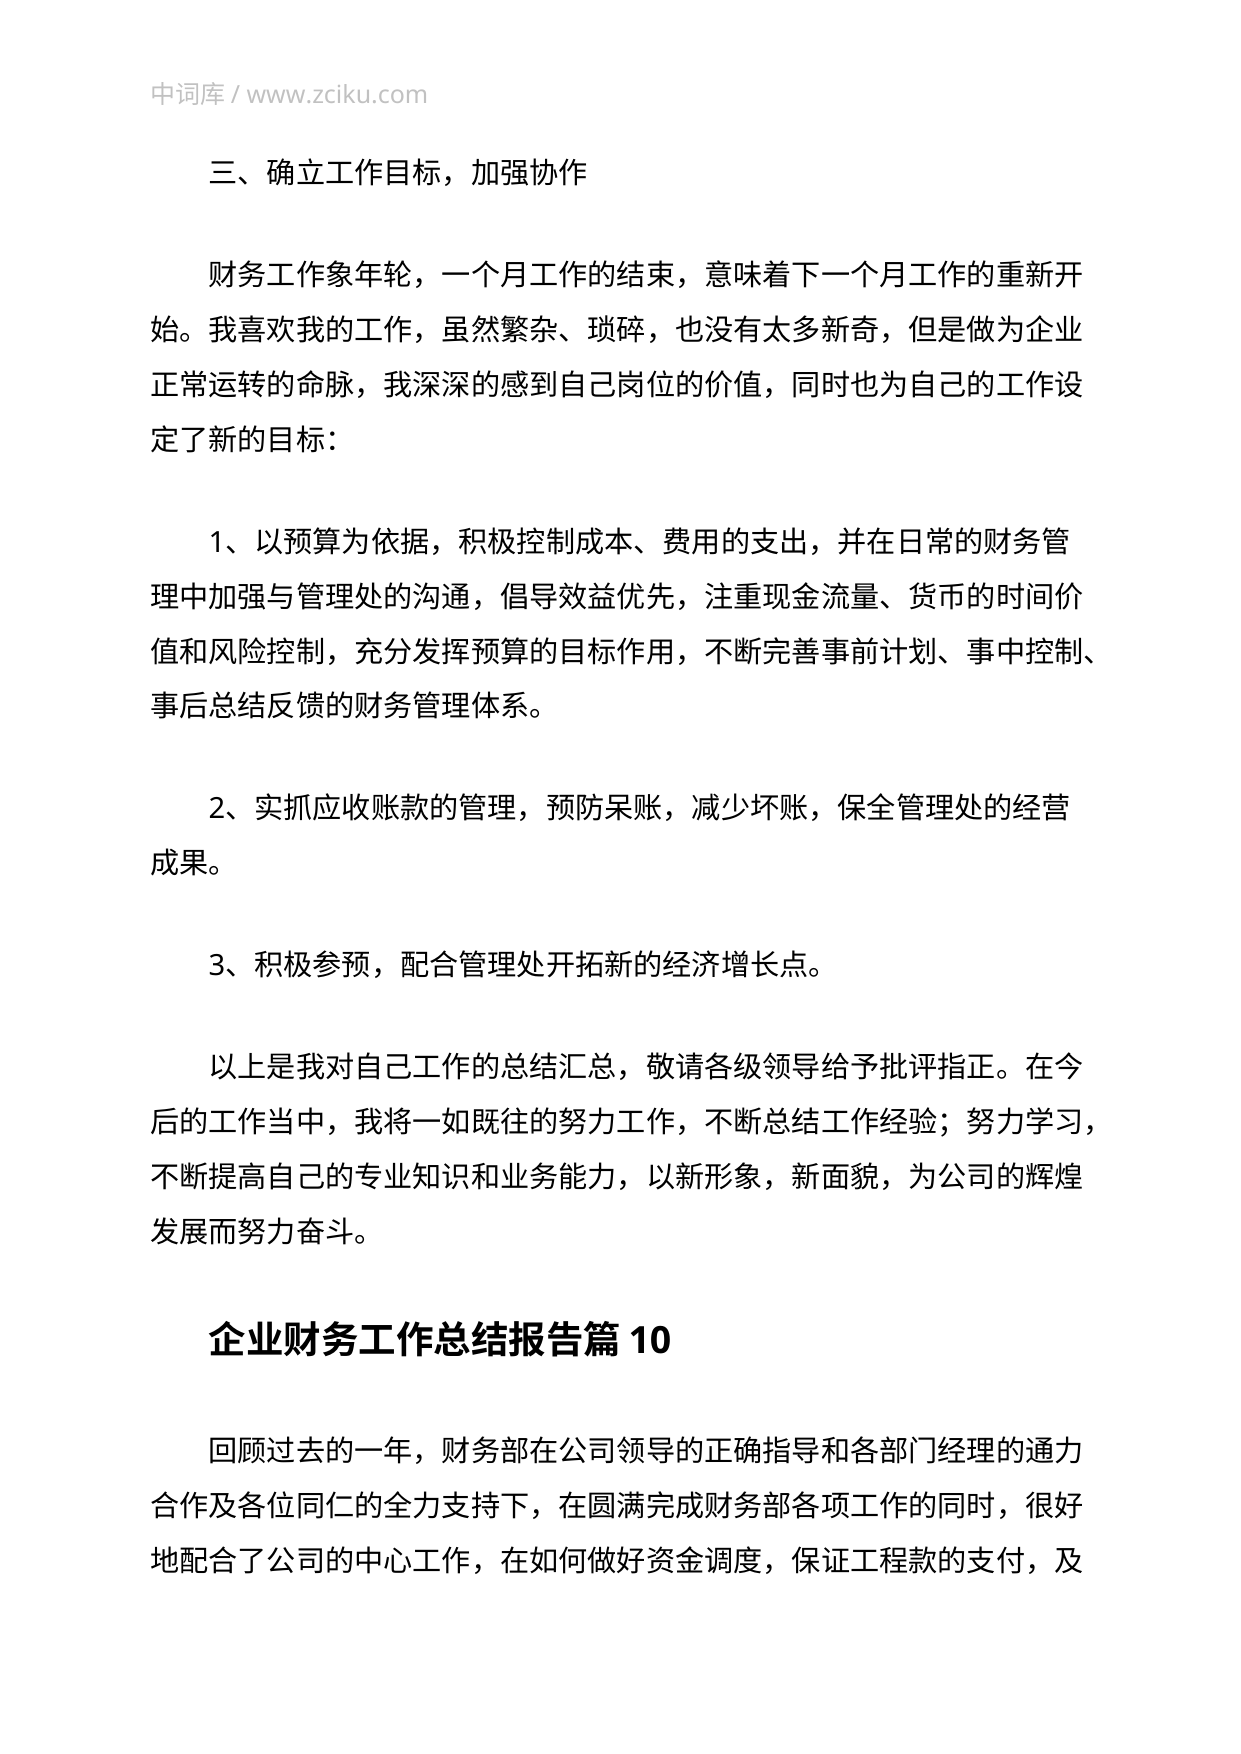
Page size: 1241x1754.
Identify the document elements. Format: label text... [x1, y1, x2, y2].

text 三、确立工作目标，加强协作 [150, 150, 1090, 192]
text 财务工作象年轮，一个月工作的结束，意味着下一个月工作的重新开始。我喜欢我的工作，虽然繁杂、琐碎，也没有太多新奇，但是做为企业正常运转的命脉，我深深的感到自己岗位的价值，同时也为自己的工作设定了新的目标： [150, 252, 1090, 459]
text 以上是我对自己工作的总结汇总，敬请各级领导给予批评指正。在今后的工作当中，我将一如既往的努力工作，不断总结工作经验；努力学习，不断提高自己的专业知识和业务能力，以新形象，新面貌，为公司的辉煌发展而努力奋斗。 [150, 1043, 1090, 1251]
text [150, 1428, 1090, 1580]
text 企业财务工作总结报告篇10 [150, 1310, 1090, 1364]
text 3、积极参预，配合管理处开拓新的经济增长点。 [150, 942, 1090, 984]
text 1、以预算为依据，积极控制成本、费用的支出，并在日常的财务管理中加强与管理处的沟通，倡导效益优先，注重现金流量、货币的时间价值和风险控制，充分发挥预算的目标作用，不断完善事前计划、事中控制、事后总结反馈的财务管理体系。 [150, 518, 1090, 725]
text 2、实抓应收账款的管理，预防呆账，减少坏账，保全管理处的经营成果。 [150, 785, 1090, 882]
